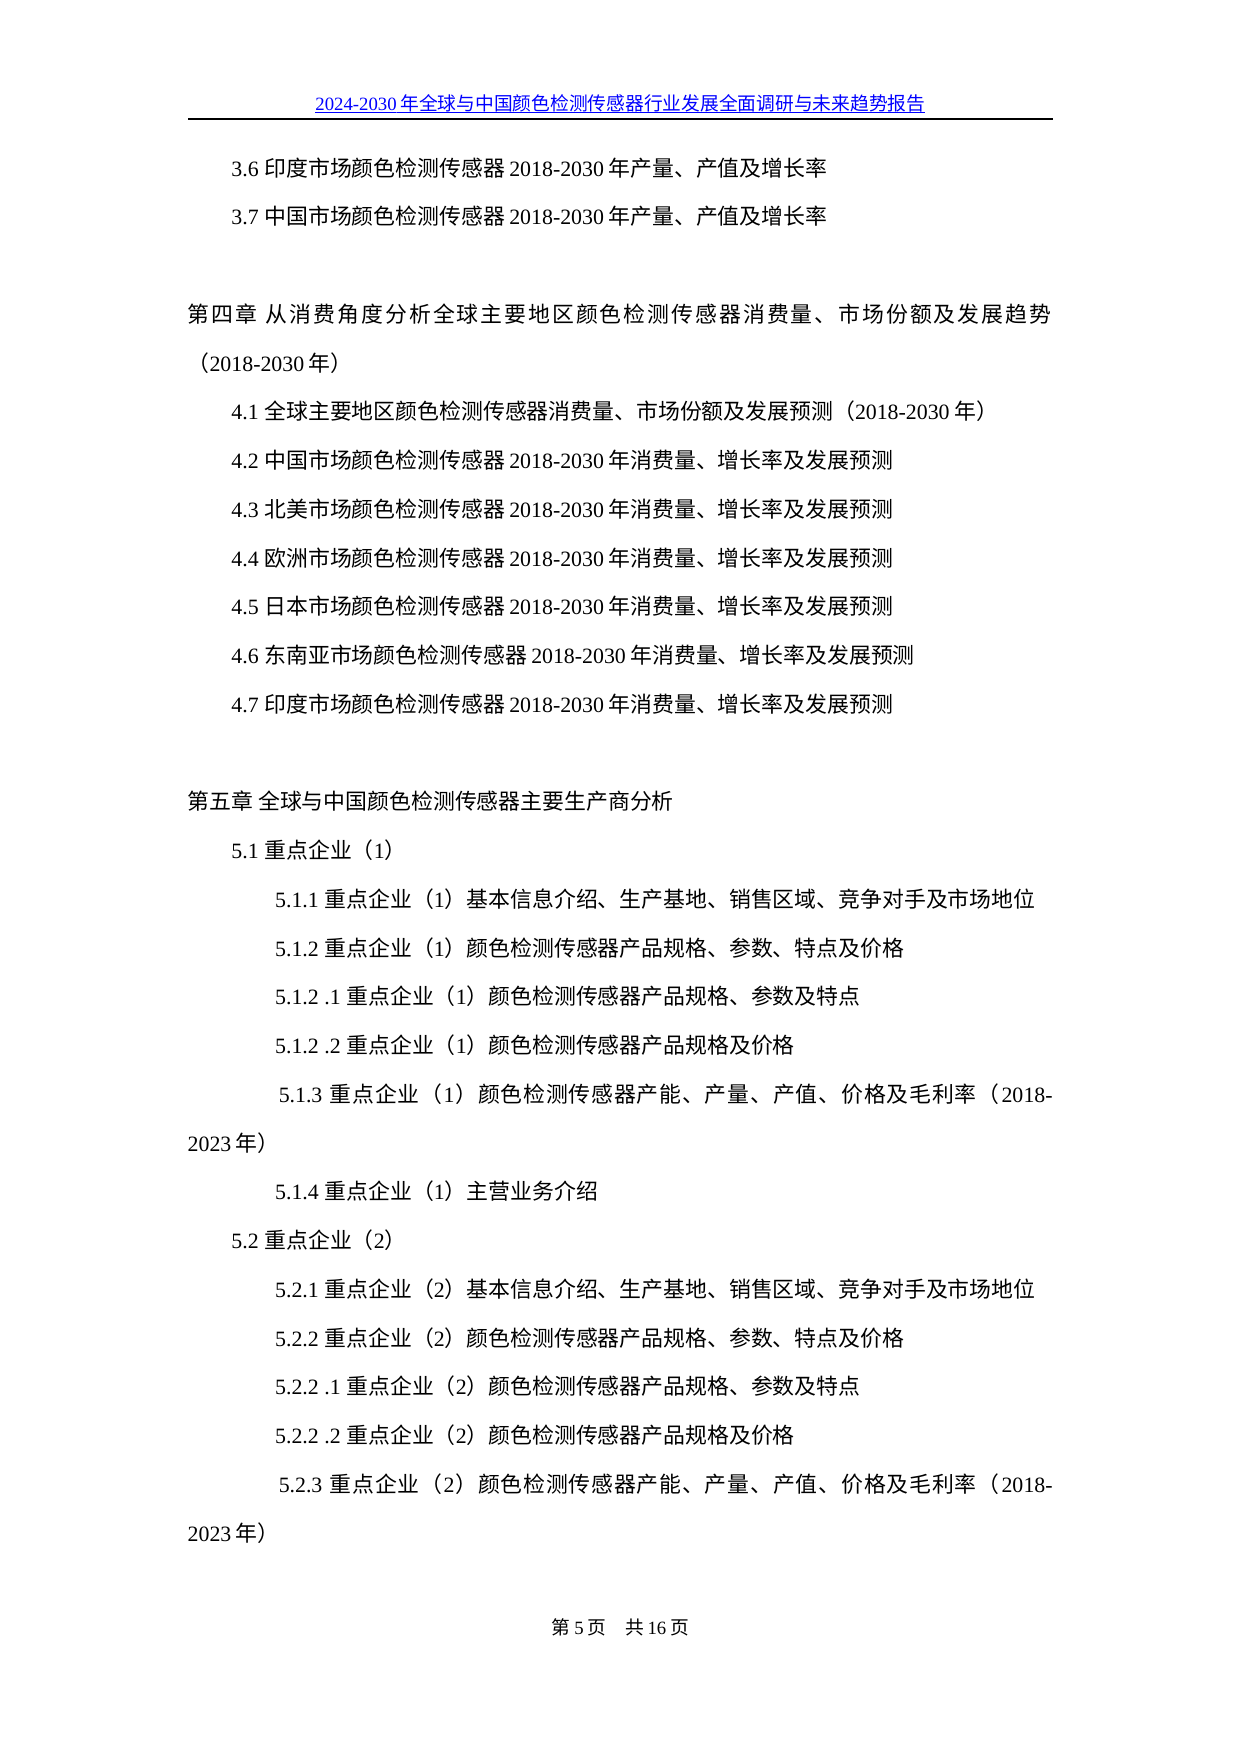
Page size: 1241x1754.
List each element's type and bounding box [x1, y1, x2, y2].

text [187, 150, 1053, 1548]
